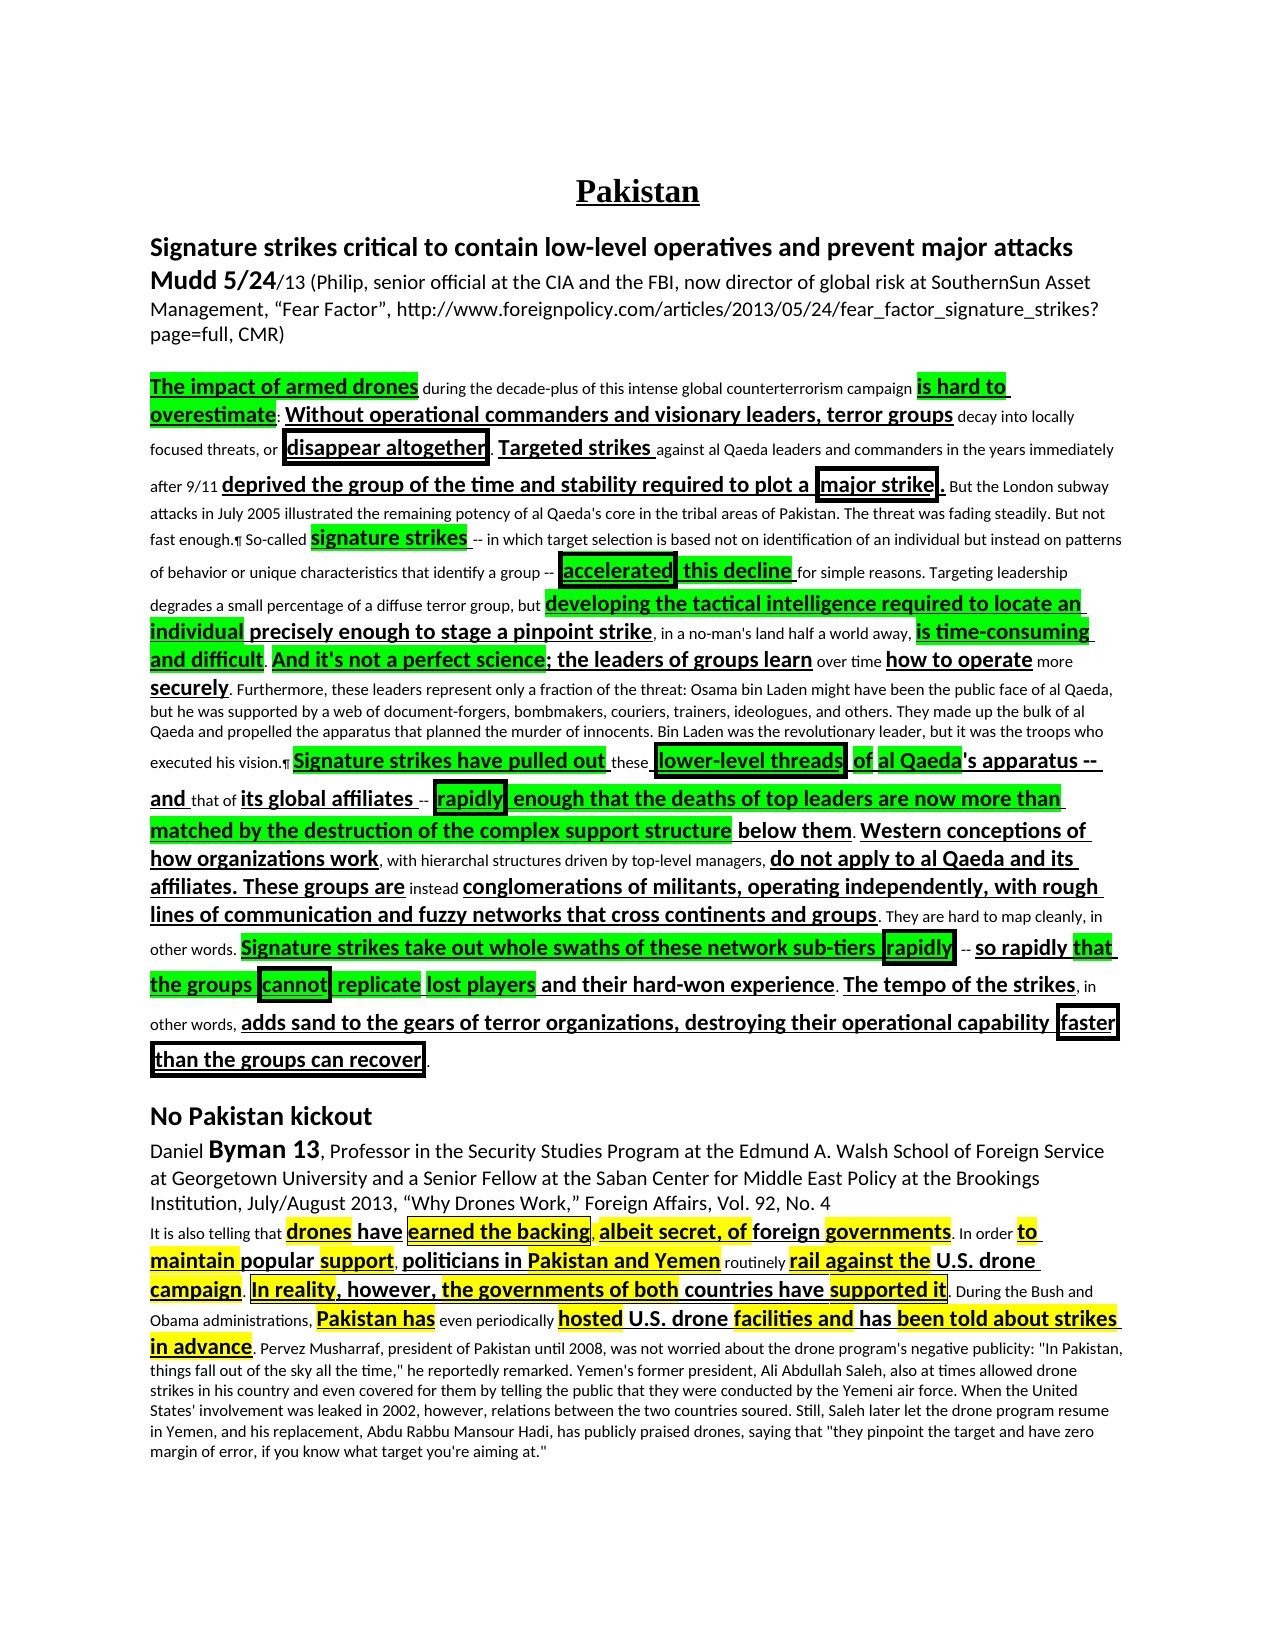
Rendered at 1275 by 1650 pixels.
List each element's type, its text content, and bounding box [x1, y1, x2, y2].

text Mudd 5/24/13 (Philip, senior official at the CIA and the FBI, now director of global risk at SouthernSun Asset Management, “Fear Factor”, http://www.foreignpolicy.com/articles/2013/05/24/fear_factor_signature_strikes?page=full, CMR) [150, 263, 1125, 347]
text It is also telling that drones have earned the backing, albeit secret, of foreign governments. In order to maintain popular support, politicians in Pakistan and Yemen routinely rail against the U.S. drone campaign. In reality, however, the governments of both countries have supported it. During the Bush and Obama administrations, Pakistan has even periodically hosted U.S. drone facilities and has been told about strikes in advance. Pervez Musharraf, president of Pakistan until 2008, was not worried about the drone program's negative publicity: "In Pakistan, things fall out of the sky all the time," he reportedly remarked. Yemen's former president, Ali Abdullah Saleh, also at times allowed drone strikes in his country and even covered for them by telling the public that they were conducted by the Yemeni air force. When the United States' involvement was leaked in 2002, however, relations between the two countries soured. Still, Saleh later let the drone program resume in Yemen, and his replacement, Abdu Rabbu Mansour Hadi, has publicly praised drones, saying that "they pinpoint the target and have zero margin of error, if you know what target you're aiming at." [150, 1216, 1125, 1462]
subtitle No Pakistan kickout [150, 1099, 1125, 1132]
subtitle Signature strikes critical to contain low-level operatives and prevent major attacks [150, 230, 1125, 263]
text The impact of armed drones during the decade-plus of this intense global counterterrorism campaign is hard to overestimate: Without operational commanders and visionary leaders, terror groups decay into locally focused threats, or disappear altogether. Targeted strikes against al Qaeda leaders and commanders in the years immediately after 9/11 deprived the group of the time and stability required to plot a major strike. But the London subway attacks in July 2005 illustrated the remaining potency of al Qaeda's core in the tribal areas of Pakistan. The threat was fading steadily. But not fast enough.¶ So-called signature strikes -- in which target selection is based not on identification of an individual but instead on patterns of behavior or unique characteristics that identify a group -- accelerated this decline for simple reasons. Targeting leadership degrades a small percentage of a diffuse terror group, but developing the tactical intelligence required to locate an individual precisely enough to stage a pinpoint strike, in a no-man's land half a world away, is time-consuming and difficult. And it's not a perfect science; the leaders of groups learn over time how to operate more securely. Furthermore, these leaders represent only a fraction of the threat: Osama bin Laden might have been the public face of al Qaeda, but he was supported by a web of document-forgers, bombmakers, couriers, trainers, ideologues, and others. They made up the bulk of al Qaeda and propelled the apparatus that planned the murder of innocents. Bin Laden was the revolutionary leader, but it was the troops who executed his vision.¶ Signature strikes have pulled out these lower-level threads of al Qaeda's apparatus -- and that of its global affiliates -- rapidly enough that the deaths of top leaders are now more than matched by the destruction of the complex support structure below them. Western conceptions of how organizations work, with hierarchal structures driven by top-level managers, do not apply to al Qaeda and its affiliates. These groups are instead conglomerations of militants, operating independently, with rough lines of communication and fuzzy networks that cross continents and groups. They are hard to map cleanly, in other words. Signature strikes take out whole swaths of these network sub-tiers rapidly -- so rapidly that the groups cannot replicate lost players and their hard-won experience. The tempo of the strikes, in other words, adds sand to the gears of terror organizations, destroying their operational capability faster than the groups can recover. [150, 372, 1125, 1078]
subtitle Pakistan [150, 171, 1125, 209]
text Daniel Byman 13, Professor in the Security Studies Program at the Edmund A. Walsh School of Foreign Service at Georgetown University and a Senior Fellow at the Saban Center for Middle East Policy at the Brookings Institution, July/August 2013, “Why Drones Work,” Foreign Affairs, Vol. 92, No. 4 [150, 1132, 1125, 1216]
